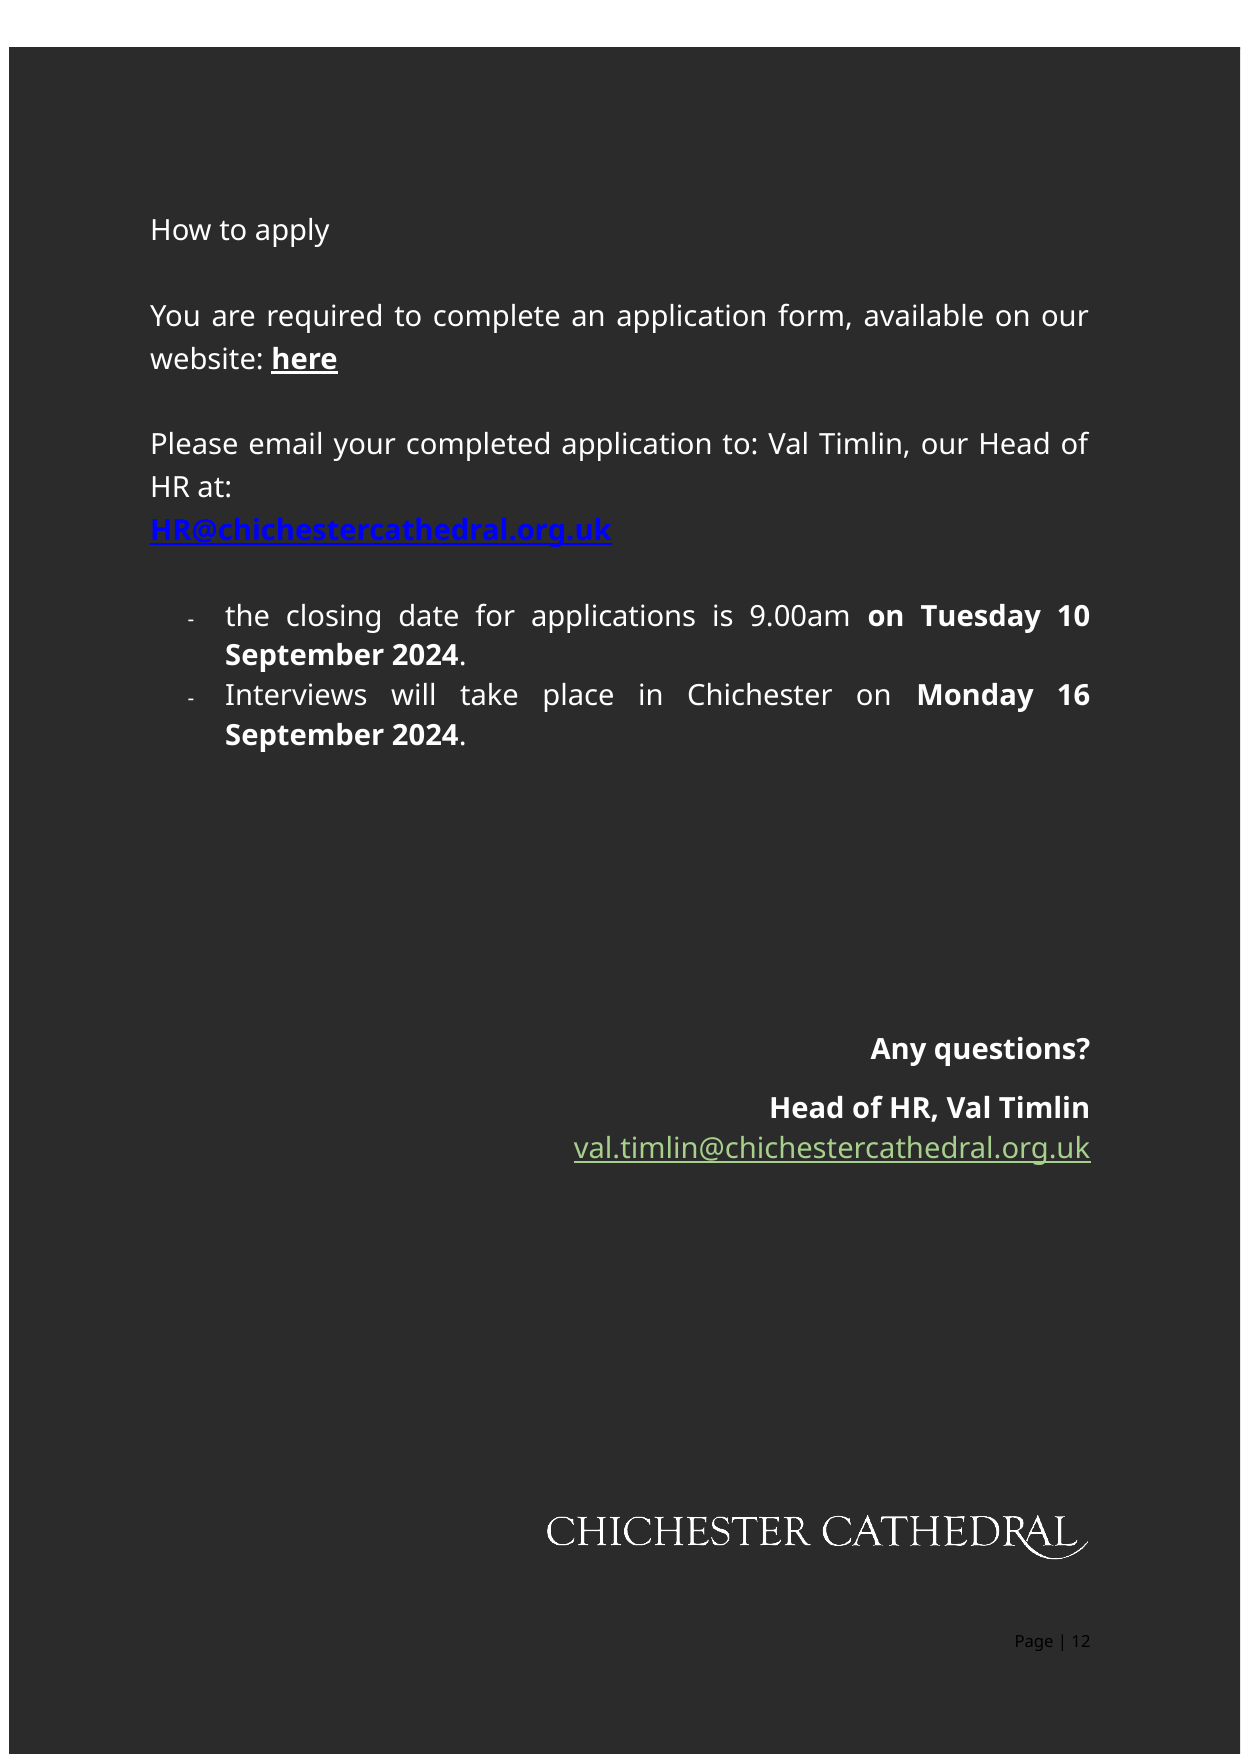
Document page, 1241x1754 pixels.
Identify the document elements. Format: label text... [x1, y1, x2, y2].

list the closing date for applications is 9.00am on Tuesday 10 September 2024. [187, 595, 1090, 674]
text Please email your completed application to: Val Timlin, our Head of HR at: [150, 423, 1090, 506]
text Head of HR, Val Timlin [150, 1088, 1090, 1127]
text Any questions? [150, 1028, 1090, 1068]
picture [543, 1473, 1091, 1567]
list Interviews will take place in Chichester on Monday 16 September 2024. [187, 674, 1090, 753]
text HR@chichestercathedral.org.uk [150, 509, 1090, 549]
text val.timlin@chichestercathedral.org.uk [150, 1127, 1090, 1167]
text You are required to complete an application form, available on our website: here [150, 295, 1090, 378]
text How to apply [150, 209, 1090, 249]
